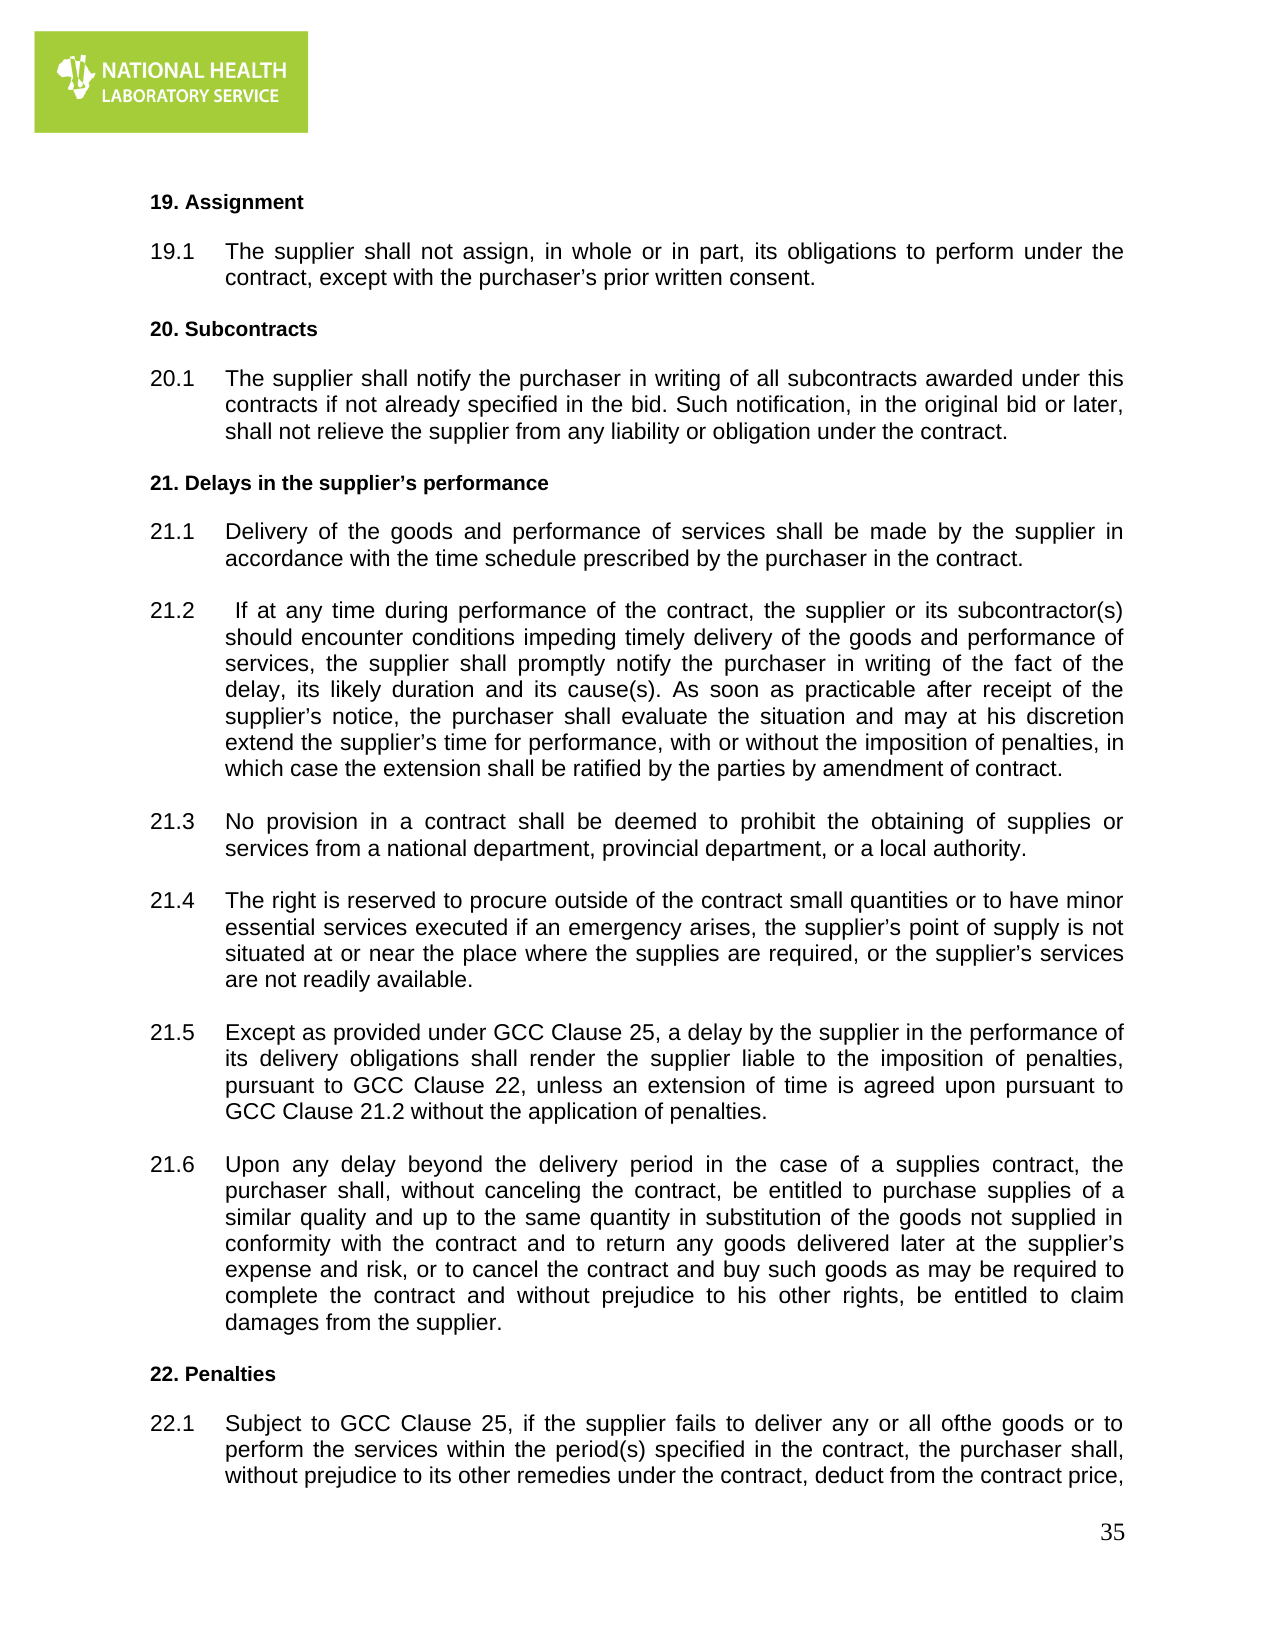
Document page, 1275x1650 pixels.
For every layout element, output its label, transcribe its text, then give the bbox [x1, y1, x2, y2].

picture [34, 31, 309, 133]
text 21.6 Upon any delay beyond the delivery period in the case of a supplies contract, the purchaser shall, without canceling the contract, be entitled to purchase supplies of a similar quality and up to the same quantity in substitution of the goods not supplied in conformity with the contract and to return any goods delivered later at the supplier’s expense and risk, or to cancel the contract and buy such goods as may be required to complete the contract and without prejudice to his other rights, be entitled to claim damages from the supplier. [150, 1151, 1125, 1335]
text 21. Delays in the supplier’s performance [150, 470, 1125, 494]
text 19.1 The supplier shall not assign, in whole or in part, its obligations to perform under the contract, except with the purchaser’s prior written consent. [150, 238, 1125, 291]
text 20. Subcontracts [150, 317, 1125, 341]
text 20.1 The supplier shall notify the purchaser in writing of all subcontracts awarded under this contracts if not already specified in the bid. Such notification, in the original bid or later, shall not relieve the supplier from any liability or obligation under the contract. [150, 365, 1125, 444]
text 19. Assignment [150, 190, 1125, 214]
text 21.4 The right is reserved to procure outside of the contract small quantities or to have minor essential services executed if an emergency arises, the supplier’s point of supply is not situated at or near the place where the supplies are required, or the supplier’s services are not readily available. [150, 887, 1125, 993]
text 21.3 No provision in a contract shall be deemed to prohibit the obtaining of supplies or services from a national department, provincial department, or a local authority. [150, 808, 1125, 861]
text 21.1 Delivery of the goods and performance of services shall be made by the supplier in accordance with the time schedule prescribed by the purchaser in the contract. [150, 518, 1125, 571]
text 21.5 Except as provided under GCC Clause 25, a delay by the supplier in the performance of its delivery obligations shall render the supplier liable to the imposition of penalties, pursuant to GCC Clause 22, unless an extension of time is agreed upon pursuant to GCC Clause 21.2 without the application of penalties. [150, 1019, 1125, 1124]
text 21.2 If at any time during performance of the contract, the supplier or its subcontractor(s) should encounter conditions impeding timely delivery of the goods and performance of services, the supplier shall promptly notify the purchaser in writing of the fact of the delay, its likely duration and its cause(s). As soon as practicable after receipt of the supplier’s notice, the purchaser shall evaluate the situation and may at his discretion extend the supplier’s time for performance, with or without the imposition of penalties, in which case the extension shall be ratified by the parties by amendment of contract. [150, 597, 1125, 782]
text 22. Penalties [150, 1362, 1125, 1386]
